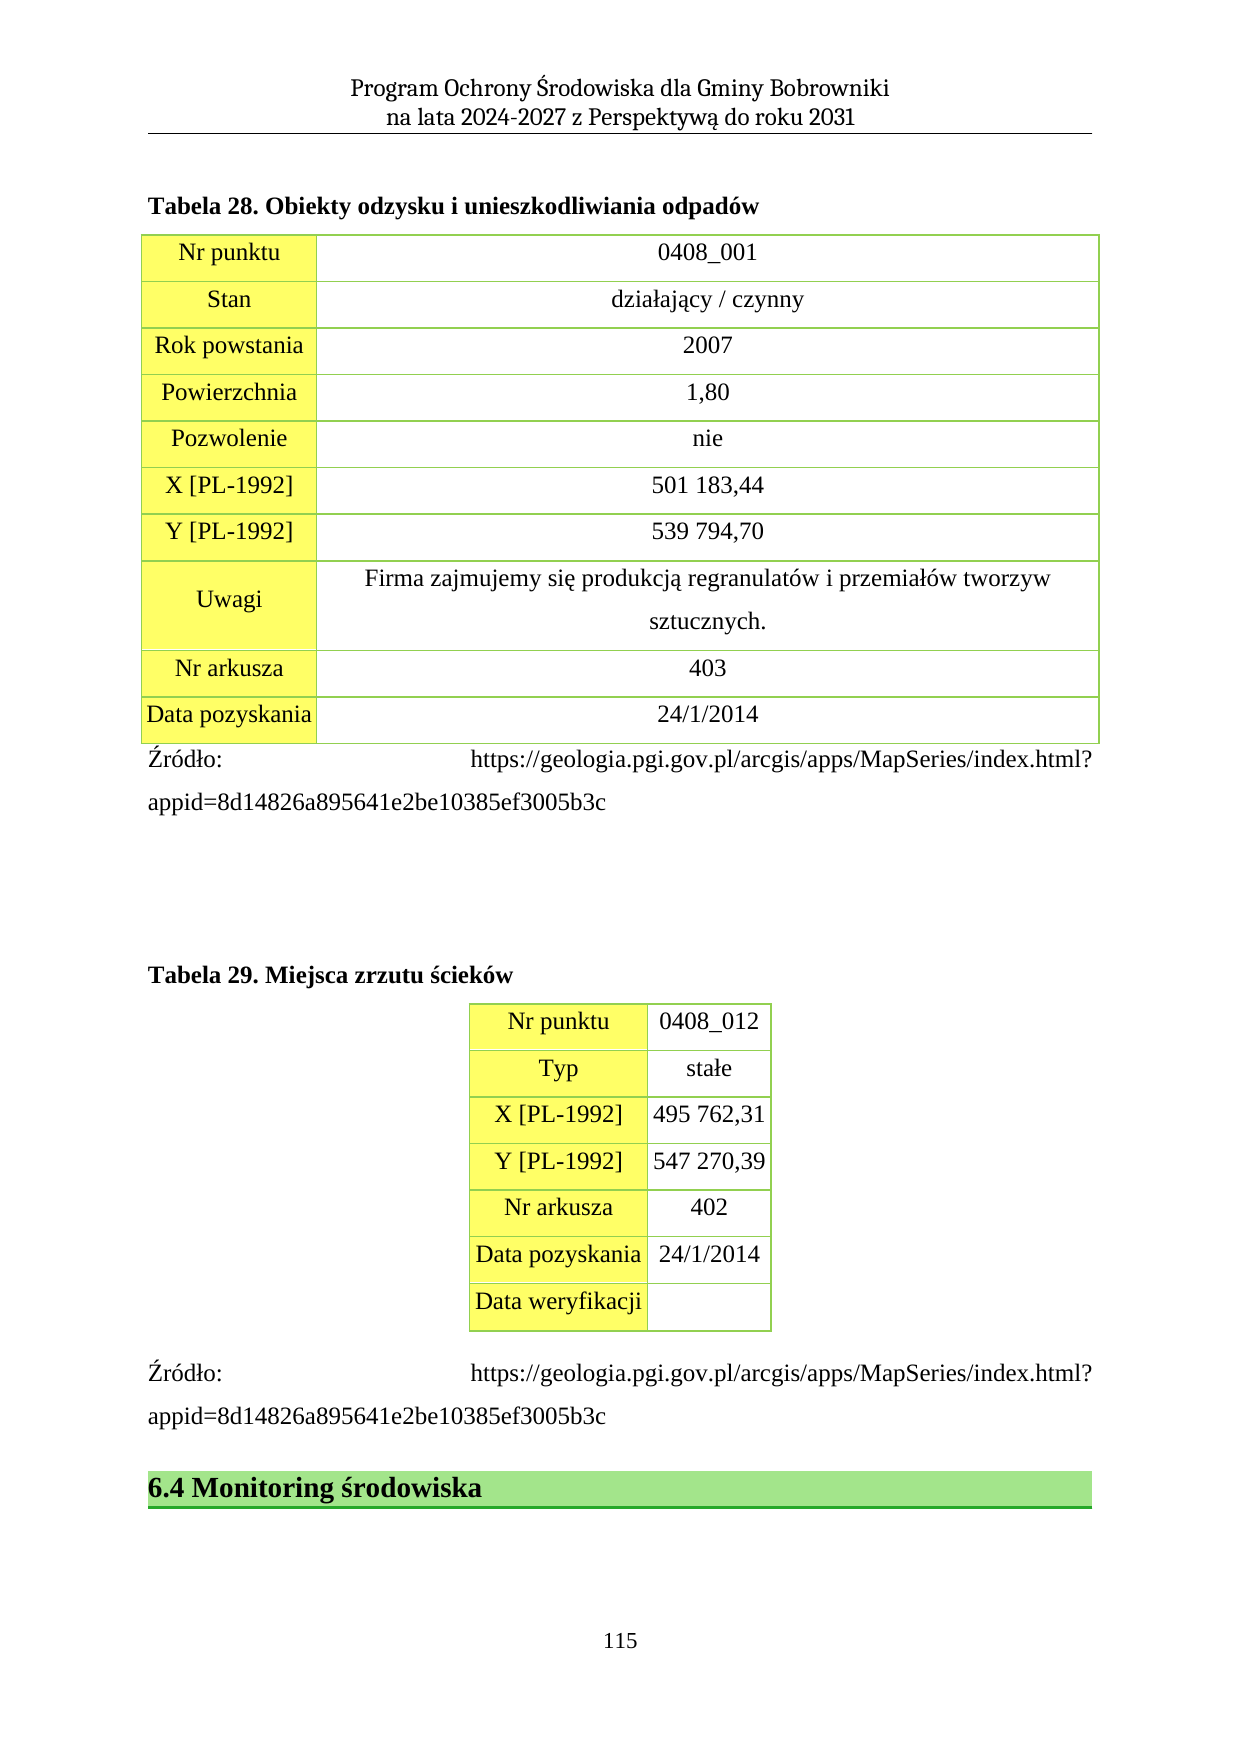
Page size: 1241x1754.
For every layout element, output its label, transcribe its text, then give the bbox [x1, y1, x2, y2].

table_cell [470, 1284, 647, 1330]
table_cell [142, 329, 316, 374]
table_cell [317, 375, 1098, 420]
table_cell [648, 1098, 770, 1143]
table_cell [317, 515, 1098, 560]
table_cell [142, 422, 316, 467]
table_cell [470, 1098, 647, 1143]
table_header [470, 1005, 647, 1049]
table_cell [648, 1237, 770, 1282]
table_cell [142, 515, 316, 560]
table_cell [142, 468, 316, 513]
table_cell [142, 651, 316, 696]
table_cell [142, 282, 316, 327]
subtitle Tabela 29. Miejsca zrzutu ścieków [148, 960, 1092, 989]
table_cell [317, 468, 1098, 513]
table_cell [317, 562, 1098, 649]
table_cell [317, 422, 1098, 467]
text Źródło: https://geologia.pgi.gov.pl/arcgis/apps/MapSeries/index.html?appid=8d14826a895641e2be10385ef3005b3c [148, 1358, 1092, 1430]
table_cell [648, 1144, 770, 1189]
subtitle 6.4 Monitoring środowiska [148, 1471, 1092, 1506]
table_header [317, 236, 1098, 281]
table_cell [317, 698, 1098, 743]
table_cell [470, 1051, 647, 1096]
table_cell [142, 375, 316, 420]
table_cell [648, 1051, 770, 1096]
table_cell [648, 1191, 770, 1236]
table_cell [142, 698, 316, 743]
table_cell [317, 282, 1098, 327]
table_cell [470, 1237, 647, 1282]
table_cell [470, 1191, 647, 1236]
subtitle Tabela 28. Obiekty odzysku i unieszkodliwiania odpadów [148, 191, 1092, 219]
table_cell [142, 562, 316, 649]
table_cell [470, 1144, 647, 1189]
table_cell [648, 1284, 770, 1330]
text Źródło: https://geologia.pgi.gov.pl/arcgis/apps/MapSeries/index.html?appid=8d14826a895641e2be10385ef3005b3c [148, 744, 1092, 816]
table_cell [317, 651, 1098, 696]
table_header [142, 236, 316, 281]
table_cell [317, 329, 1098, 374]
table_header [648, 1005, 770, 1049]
